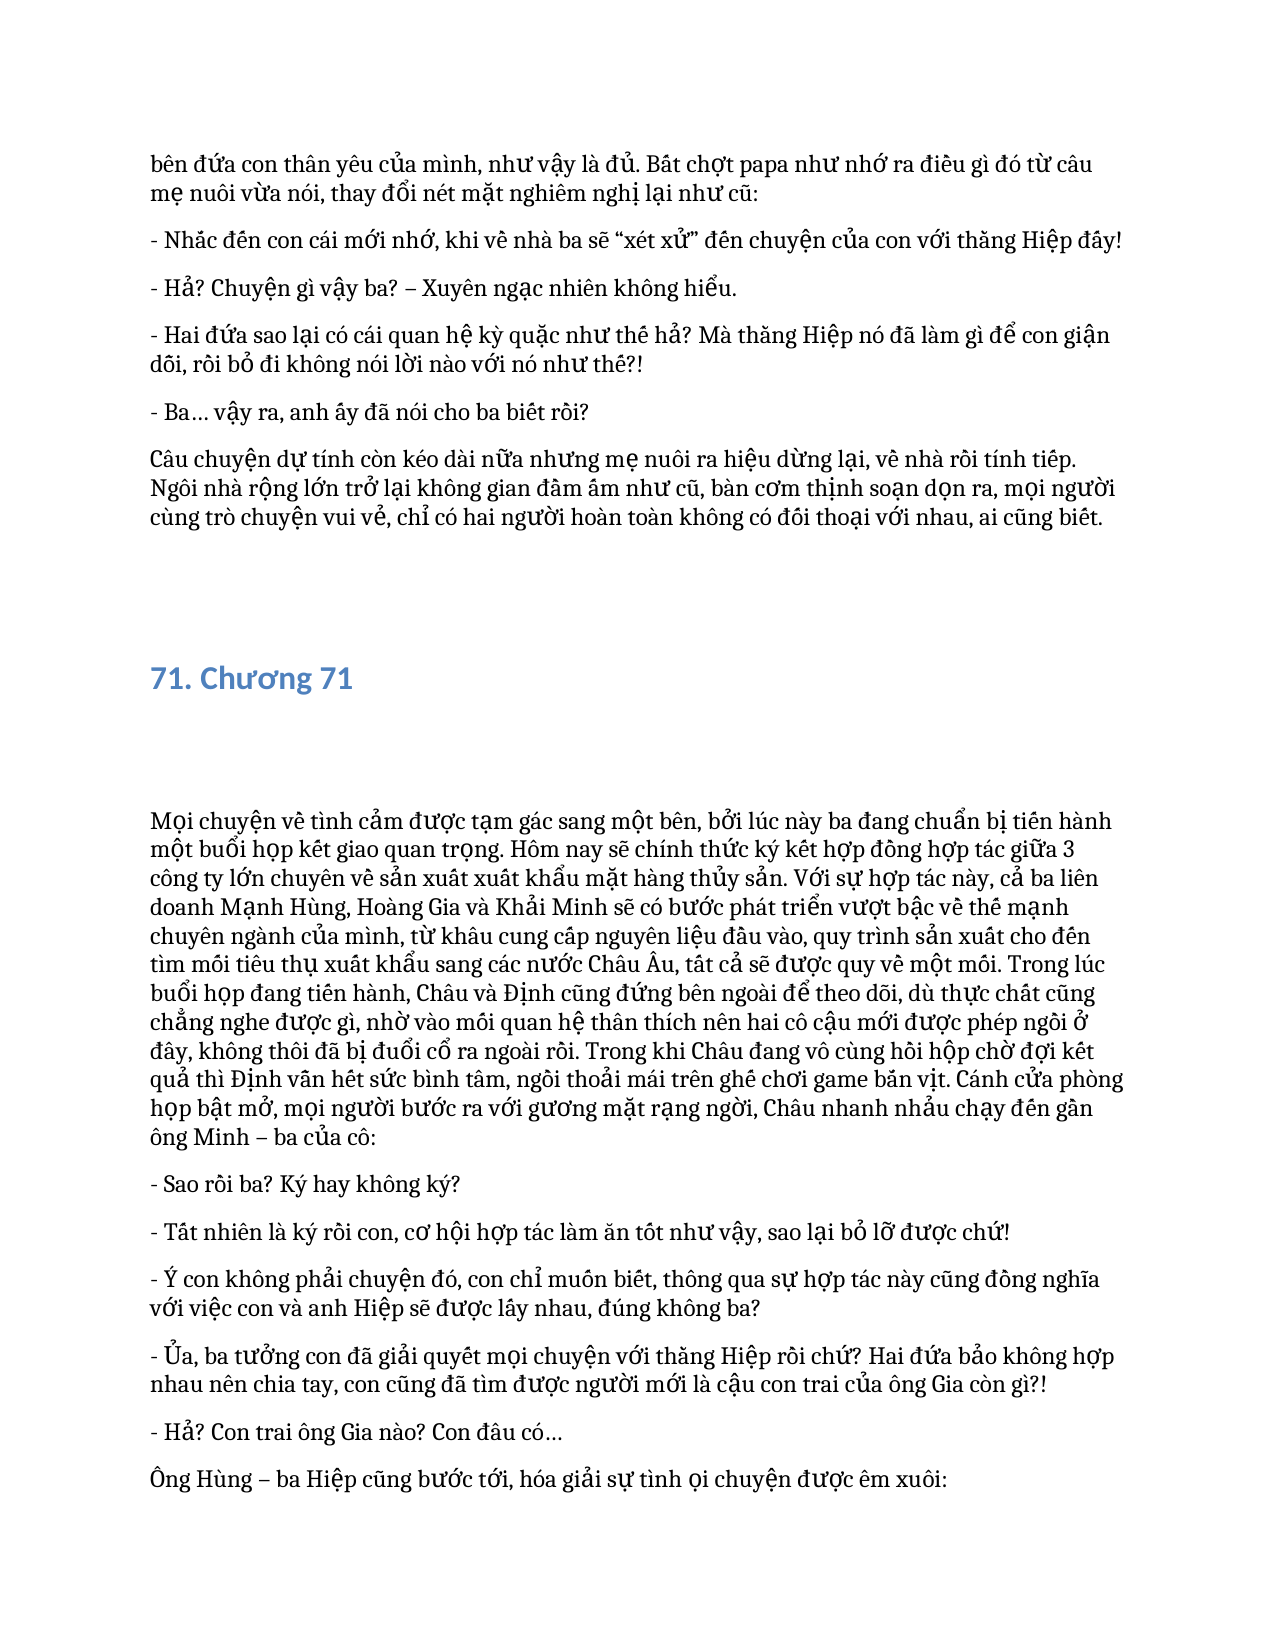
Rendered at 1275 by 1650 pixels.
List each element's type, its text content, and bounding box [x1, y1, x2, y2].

text Ông Hùng – ba Hiệp cũng bước tới, hóa giải sự tình ọi chuyện được êm xuôi: [150, 1465, 1125, 1494]
text Mọi chuyện về tình cảm được tạm gác sang một bên, bởi lúc này ba đang chuẩn bị tiến hành một buổi họp kết giao quan trọng. Hôm nay sẽ chính thức ký kết hợp đồng hợp tác giữa 3 công ty lớn chuyên về sản xuất xuất khẩu mặt hàng thủy sản. Với sự hợp tác này, cả ba liên doanh Mạnh Hùng, Hoàng Gia và Khải Minh sẽ có bước phát triển vượt bậc về thế mạnh chuyên ngành của mình, từ khâu cung cấp nguyên liệu đầu vào, quy trình sản xuất cho đến tìm mối tiêu thụ xuất khẩu sang các nước Châu Âu, tất cả sẽ được quy về một mối. Trong lúc buổi họp đang tiến hành, Châu và Định cũng đứng bên ngoài để theo dõi, dù thực chất cũng chẳng nghe được gì, nhờ vào mối quan hệ thân thích nên hai cô cậu mới được phép ngồi ở đây, không thôi đã bị đuổi cổ ra ngoài rồi. Trong khi Châu đang vô cùng hồi hộp chờ đợi kết quả thì Định vẫn hết sức bình tâm, ngồi thoải mái trên ghế chơi game bắn vịt. Cánh cửa phòng họp bật mở, mọi người bước ra với gương mặt rạng ngời, Châu nhanh nhảu chạy đến gần ông Minh – ba của cô: [150, 807, 1125, 1152]
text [150, 150, 1125, 207]
subtitle 71. Chương 71 [150, 657, 1125, 698]
text - Hả? Chuyện gì vậy ba? – Xuyên ngạc nhiên không hiểu. [150, 274, 1125, 302]
text - Ý con không phải chuyện đó, con chỉ muốn biết, thông qua sự hợp tác này cũng đồng nghĩa với việc con và anh Hiệp sẽ được lấy nhau, đúng không ba? [150, 1265, 1125, 1323]
text - Tất nhiên là ký rồi con, cơ hội hợp tác làm ăn tốt như vậy, sao lại bỏ lỡ được chứ! [150, 1218, 1125, 1247]
text - Nhắc đến con cái mới nhớ, khi về nhà ba sẽ “xét xử” đến chuyện của con với thằng Hiệp đấy! [150, 226, 1125, 255]
text - Hai đứa sao lại có cái quan hệ kỳ quặc như thế hả? Mà thằng Hiệp nó đã làm gì để con giận dỗi, rồi bỏ đi không nói lời nào với nó như thế?! [150, 321, 1125, 379]
text - Ba… vậy ra, anh ấy đã nói cho ba biết rồi? [150, 397, 1125, 426]
text - Hả? Con trai ông Gia nào? Con đâu có… [150, 1418, 1125, 1447]
text - Sao rồi ba? Ký hay không ký? [150, 1170, 1125, 1199]
text Câu chuyện dự tính còn kéo dài nữa nhưng mẹ nuôi ra hiệu dừng lại, về nhà rồi tính tiếp. Ngôi nhà rộng lớn trở lại không gian đầm ấm như cũ, bàn cơm thịnh soạn dọn ra, mọi người cùng trò chuyện vui vẻ, chỉ có hai người hoàn toàn không có đối thoại với nhau, ai cũng biết. [150, 445, 1125, 531]
text - Ủa, ba tưởng con đã giải quyết mọi chuyện với thằng Hiệp rồi chứ? Hai đứa bảo không hợp nhau nên chia tay, con cũng đã tìm được người mới là cậu con trai của ông Gia còn gì?! [150, 1342, 1125, 1399]
